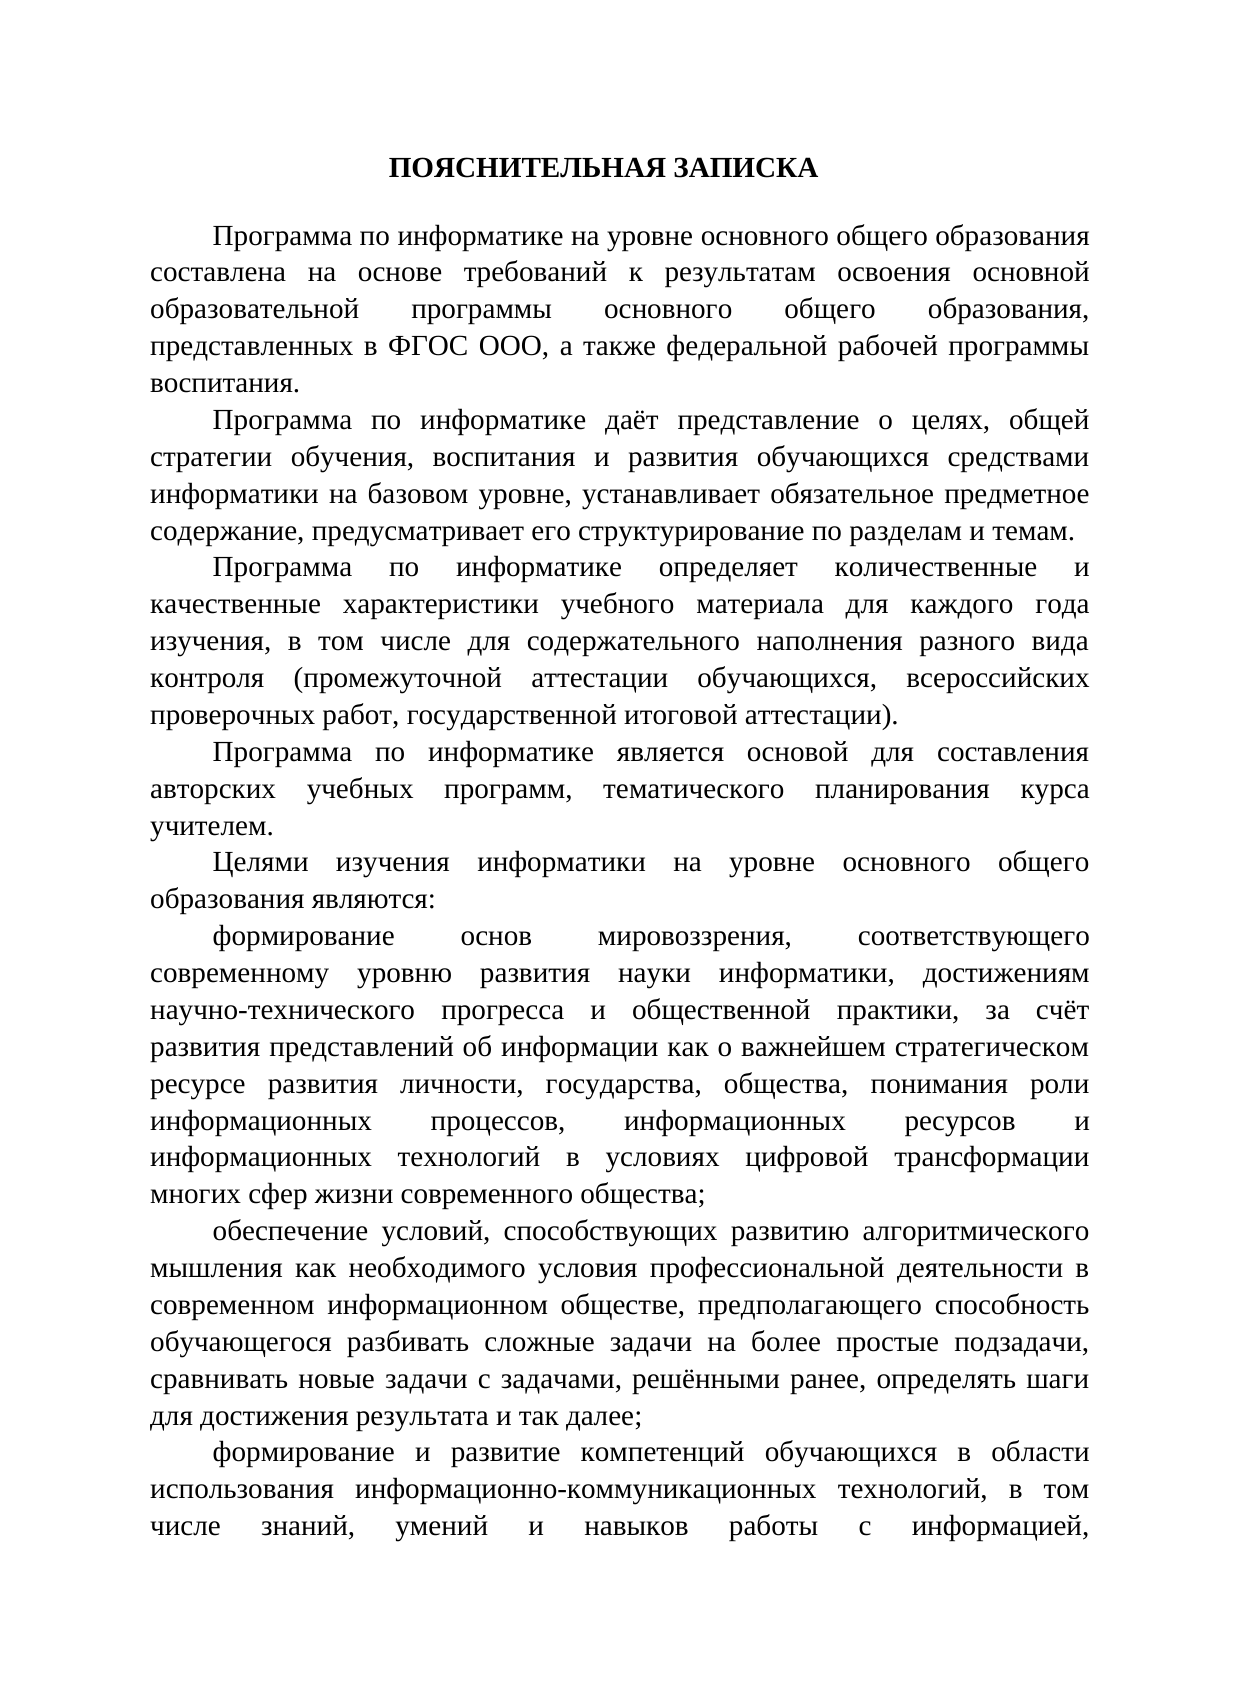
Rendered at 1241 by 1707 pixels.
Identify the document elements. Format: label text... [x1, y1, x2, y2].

text Программа по информатике даёт представление о целях, общей стратегии обучения, воспитания и развития обучающихся средствами информатики на базовом уровне, устанавливает обязательное предметное содержание, предусматривает его структурирование по разделам и темам. [150, 402, 1090, 546]
text Программа по информатике определяет количественные и качественные характеристики учебного материала для каждого года изучения, в том числе для содержательного наполнения разного вида контроля (промежуточной аттестации обучающихся, всероссийских проверочных работ, государственной итоговой аттестации). [150, 549, 1090, 731]
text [150, 1434, 1090, 1542]
text Программа по информатике на уровне основного общего образования составлена на основе требований к результатам освоения основной образовательной программы основного общего образования, представленных в ФГОС ООО, а также федеральной рабочей программы воспитания. [150, 218, 1090, 399]
text обеспечение условий, способствующих развитию алгоритмического мышления как необходимого условия профессиональной деятельности в современном информационном обществе, предполагающего способность обучающегося разбивать сложные задачи на более простые подзадачи, сравнивать новые задачи с задачами, решёнными ранее, определять шаги для достижения результата и так далее; [150, 1213, 1090, 1431]
text ПОЯСНИТЕЛЬНАЯ ЗАПИСКА [162, 150, 1090, 183]
text Программа по информатике является основой для составления авторских учебных программ, тематического планирования курса учителем. [150, 734, 1090, 841]
text Целями изучения информатики на уровне основного общего образования являются: [150, 844, 1090, 915]
text формирование основ мировоззрения, соответствующего современному уровню развития науки информатики, достижениям научно-технического прогресса и общественной практики, за счёт развития представлений об информации как о важнейшем стратегическом ресурсе развития личности, государства, общества, понимания роли информационных процессов, информационных ресурсов и информационных технологий в условиях цифровой трансформации многих сфер жизни современного общества; [150, 918, 1090, 1210]
